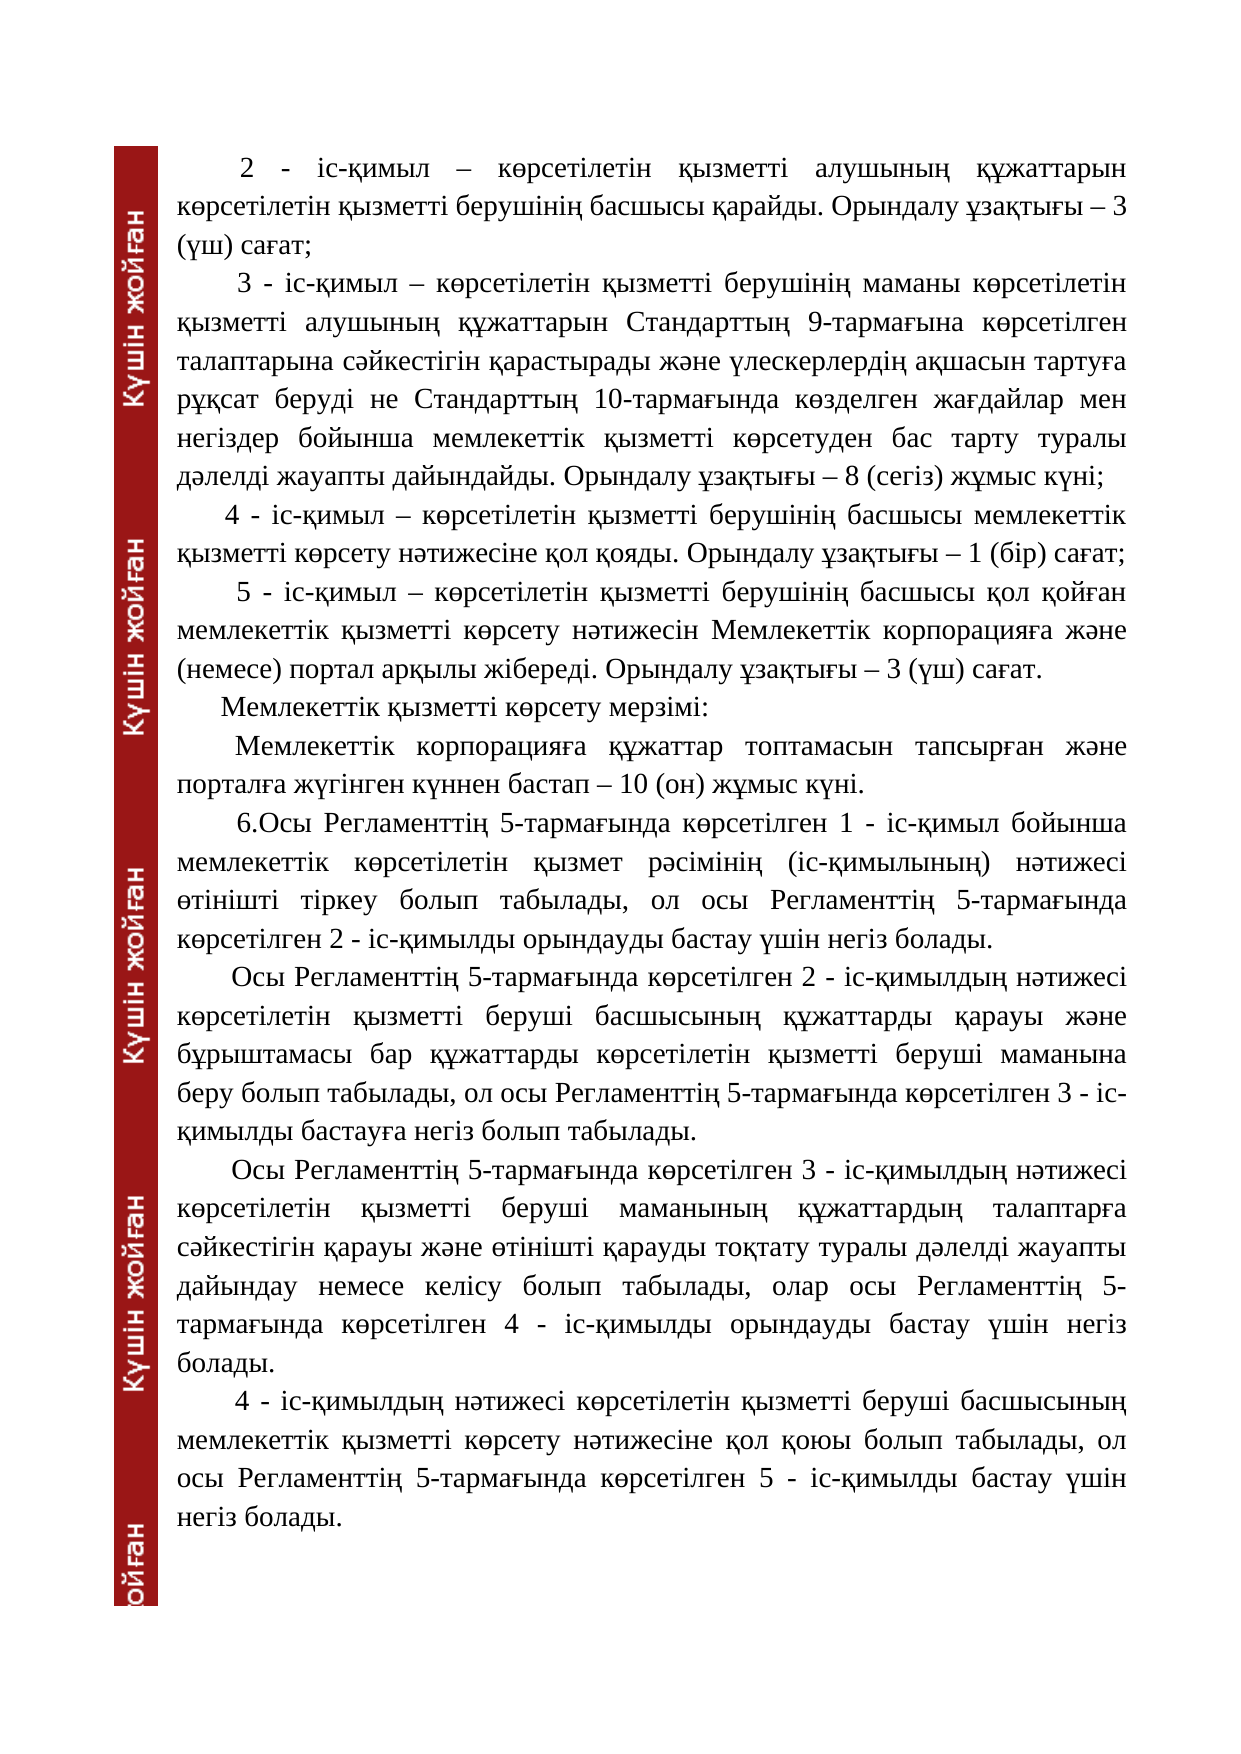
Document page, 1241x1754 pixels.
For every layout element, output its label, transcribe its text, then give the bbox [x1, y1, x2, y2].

text 3 - іс-қимыл – көрсетілетін қызметті берушінің маманы көрсетілетін қызметті алушының құжаттарын Стандарттың 9-тармағына көрсетілген талаптарына сәйкестігін қарастырады және үлескерлердің ақшасын тартуға рұқсат беруді не Стандарттың 10-тармағында көзделген жағдайлар мен негіздер бойынша мемлекеттік қызметті көрсетуден бас тарту туралы дәлелді жауапты дайындайды. Орындалу ұзақтығы – 8 (сегіз) жұмыс күні; [112, 266, 1128, 492]
picture [114, 261, 158, 266]
picture [114, 800, 158, 805]
picture [114, 684, 158, 689]
picture [114, 1532, 158, 1606]
text 4 - іс-қимылдың нәтижесі көрсетілетін қызметті беруші басшысының мемлекеттік қызметті көрсету нәтижесіне қол қоюы болып табылады, ол осы Регламенттің 5-тармағында көрсетілген 5 - іс-қимылды бастау үшін негіз болады. [112, 1383, 1128, 1532]
text 6.Осы Регламенттің 5-тармағында көрсетілген 1 - іс-қимыл бойынша мемлекеттік көрсетілетін қызмет рәсімінің (іс-қимылының) нәтижесі өтінішті тіркеу болып табылады, ол осы Регламенттің 5-тармағында көрсетілген 2 - іс-қимылды орындауды бастау үшін негіз болады. [112, 805, 1128, 954]
picture [114, 1378, 158, 1383]
text Осы Регламенттің 5-тармағында көрсетілген 2 - іс-қимылдың нәтижесі көрсетілетін қызметті беруші басшысының құжаттарды қарауы және бұрыштамасы бар құжаттарды көрсетілетін қызметті беруші маманына беру болып табылады, ол осы Регламенттің 5-тармағында көрсетілген 3 - іс-қимылды бастауға негіз болып табылады. [112, 959, 1128, 1147]
text Мемлекеттік корпорацияға құжаттар топтамасын тапсырған және порталға жүгінген күннен бастап – 10 (он) жұмыс күні. [112, 728, 1128, 800]
text 4 - іс-қимыл – көрсетілетін қызметті берушінің басшысы мемлекеттік қызметті көрсету нәтижесіне қол қояды. Орындалу ұзақтығы – 1 (бір) сағат; [112, 497, 1128, 569]
picture [114, 723, 158, 728]
picture [114, 492, 158, 497]
picture [114, 954, 158, 959]
text 5 - іс-қимыл – көрсетілетін қызметті берушінің басшысы қол қойған мемлекеттік қызметті көрсету нәтижесін Мемлекеттік корпорацияға және (немесе) портал арқылы жібереді. Орындалу ұзақтығы – 3 (үш) сағат. [112, 574, 1128, 684]
text 2 - іс-қимыл – көрсетілетін қызметті алушының құжаттарын көрсетілетін қызметті берушінің басшысы қарайды. Орындалу ұзақтығы – 3 (үш) сағат; [112, 150, 1128, 261]
text Мемлекеттік қызметті көрсету мерзімі: [112, 689, 1128, 723]
text Осы Регламенттің 5-тармағында көрсетілген 3 - іс-қимылдың нәтижесі көрсетілетін қызметті беруші маманының құжаттардың талаптарға сәйкестігін қарауы және өтінішті қарауды тоқтату туралы дәлелді жауапты дайындау немесе келісу болып табылады, олар осы Регламенттің 5-тармағында көрсетілген 4 - іс-қимылды орындауды бастау үшін негіз болады. [112, 1152, 1128, 1378]
picture [114, 146, 158, 150]
picture [114, 1147, 158, 1152]
picture [114, 569, 158, 574]
